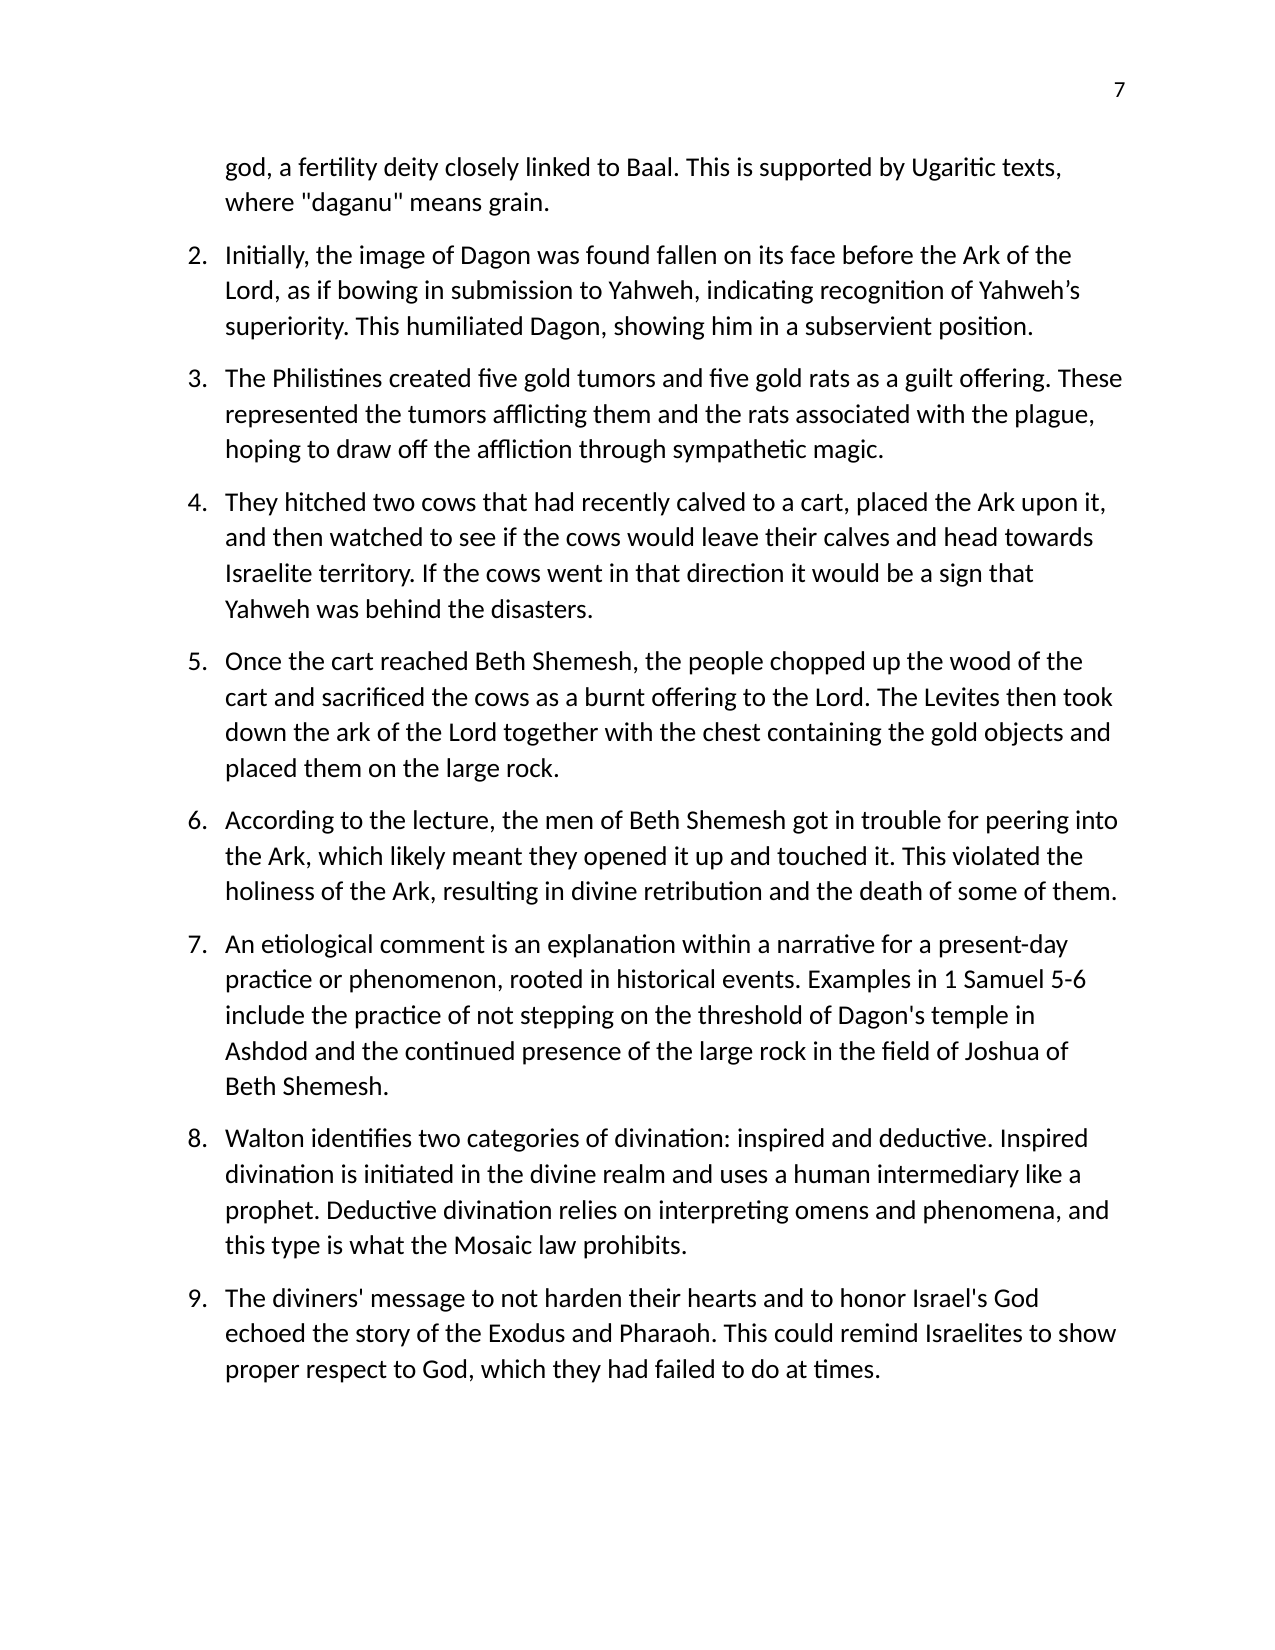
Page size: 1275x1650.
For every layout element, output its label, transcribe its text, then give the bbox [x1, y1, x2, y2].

list Once the cart reached Beth Shemesh, the people chopped up the wood of the cart and sacrificed the cows as a burnt offering to the Lord. The Levites then took down the ark of the Lord together with the chest containing the gold objects and placed them on the large rock. [187, 644, 1125, 784]
list The diviners' message to not harden their hearts and to honor Israel's God echoed the story of the Exodus and Pharaoh. This could remind Israelites to show proper respect to God, which they had failed to do at times. [187, 1281, 1125, 1385]
list According to the lecture, the men of Beth Shemesh got in trouble for peering into the Ark, which likely meant they opened it up and touched it. This violated the holiness of the Ark, resulting in divine retribution and the death of some of them. [187, 803, 1125, 908]
list They hitched two cows that had recently calved to a cart, placed the Ark upon it, and then watched to see if the cows would leave their calves and head towards Israelite territory. If the cows went in that direction it would be a sign that Yahweh was behind the disasters. [187, 485, 1125, 625]
list Initially, the image of Dagon was found fallen on its face before the Ark of the Lord, as if bowing in submission to Yahweh, indicating recognition of Yahweh’s superiority. This humiliated Dagon, showing him in a subservient position. [187, 238, 1125, 342]
list The Philistines created five gold tumors and five gold rats as a guilt offering. These represented the tumors afflicting them and the rats associated with the plague, hoping to draw off the affliction through sympathetic magic. [187, 361, 1125, 466]
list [187, 150, 1125, 219]
list An etiological comment is an explanation within a narrative for a present-day practice or phenomenon, rooted in historical events. Examples in 1 Samuel 5-6 include the practice of not stepping on the threshold of Dagon's temple in Ashdod and the continued presence of the large rock in the field of Joshua of Beth Shemesh. [187, 927, 1125, 1102]
list Walton identifies two categories of divination: inspired and deductive. Inspired divination is initiated in the divine realm and uses a human intermediary like a prophet. Deductive divination relies on interpreting omens and phenomena, and this type is what the Mosaic law prohibits. [187, 1122, 1125, 1262]
